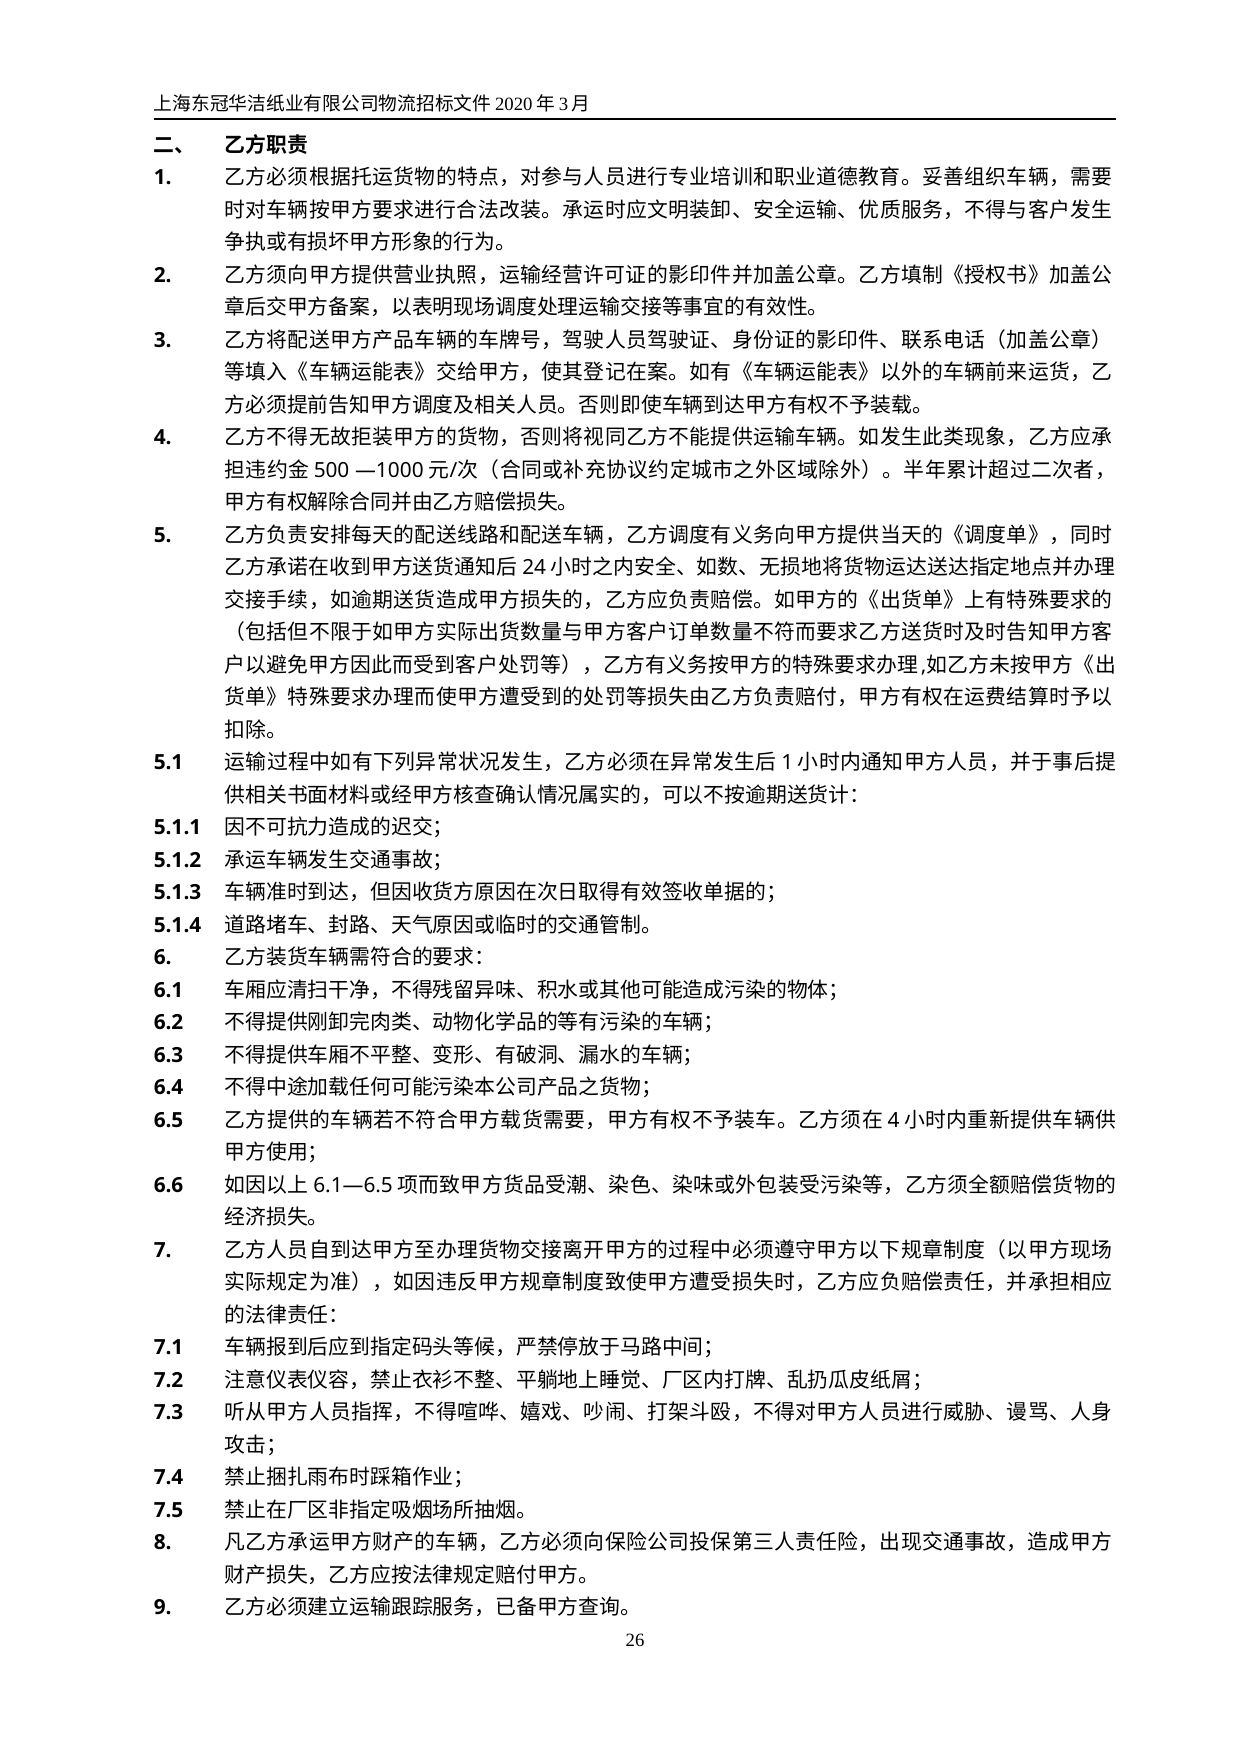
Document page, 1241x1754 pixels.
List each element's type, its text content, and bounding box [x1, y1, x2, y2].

list 车厢应清扫干净，不得残留异味、积水或其他可能造成污染的物体； [153, 972, 1116, 1004]
list 乙方将配送甲方产品车辆的车牌号，驾驶人员驾驶证、身份证的影印件、联系电话（加盖公章）等填入《车辆运能表》交给甲方，使其登记在案。如有《车辆运能表》以外的车辆前来运货，乙方必须提前告知甲方调度及相关人员。否则即使车辆到达甲方有权不予装载。 [153, 322, 1116, 419]
list 因不可抗力造成的迟交； [153, 809, 1116, 842]
list 注意仪表仪容，禁止衣衫不整、平躺地上睡觉、厂区内打牌、乱扔瓜皮纸屑； [153, 1362, 1116, 1394]
list 禁止捆扎雨布时踩箱作业； [153, 1459, 1116, 1492]
list 如因以上6.1—6.5项而致甲方货品受潮、染色、染味或外包装受污染等，乙方须全额赔偿货物的经济损失。 [153, 1167, 1116, 1232]
list 听从甲方人员指挥，不得喧哗、嬉戏、吵闹、打架斗殴，不得对甲方人员进行威胁、谩骂、人身攻击； [153, 1394, 1116, 1459]
list 不得提供刚卸完肉类、动物化学品的等有污染的车辆； [153, 1004, 1116, 1037]
list 乙方提供的车辆若不符合甲方载货需要，甲方有权不予装车。乙方须在4小时内重新提供车辆供甲方使用； [153, 1102, 1116, 1167]
list 乙方装货车辆需符合的要求： [153, 939, 1116, 972]
list 禁止在厂区非指定吸烟场所抽烟。 [153, 1492, 1116, 1524]
list 乙方必须建立运输跟踪服务，已备甲方查询。 [153, 1589, 1116, 1622]
list 道路堵车、封路、天气原因或临时的交通管制。 [153, 907, 1116, 939]
list 车辆准时到达，但因收货方原因在次日取得有效签收单据的； [153, 874, 1116, 907]
list 乙方必须根据托运货物的特点，对参与人员进行专业培训和职业道德教育。妥善组织车辆，需要时对车辆按甲方要求进行合法改装。承运时应文明装卸、安全运输、优质服务，不得与客户发生争执或有损坏甲方形象的行为。 [153, 159, 1116, 257]
list 承运车辆发生交通事故； [153, 842, 1116, 874]
list 乙方职责 [153, 127, 1116, 159]
list 乙方负责安排每天的配送线路和配送车辆，乙方调度有义务向甲方提供当天的《调度单》，同时乙方承诺在收到甲方送货通知后24小时之内安全、如数、无损地将货物运达送达指定地点并办理交接手续，如逾期送货造成甲方损失的，乙方应负责赔偿。如甲方的《出货单》上有特殊要求的（包括但不限于如甲方实际出货数量与甲方客户订单数量不符而要求乙方送货时及时告知甲方客户以避免甲方因此而受到客户处罚等），乙方有义务按甲方的特殊要求办理,如乙方未按甲方《出货单》特殊要求办理而使甲方遭受到的处罚等损失由乙方负责赔付，甲方有权在运费结算时予以扣除。 [153, 517, 1116, 744]
list 乙方人员自到达甲方至办理货物交接离开甲方的过程中必须遵守甲方以下规章制度（以甲方现场实际规定为准），如因违反甲方规章制度致使甲方遭受损失时，乙方应负赔偿责任，并承担相应的法律责任： [153, 1232, 1116, 1329]
list 乙方不得无故拒装甲方的货物，否则将视同乙方不能提供运输车辆。如发生此类现象，乙方应承担违约金500 —1000元/次（合同或补充协议约定城市之外区域除外）。半年累计超过二次者，甲方有权解除合同并由乙方赔偿损失。 [153, 419, 1116, 517]
list 不得中途加载任何可能污染本公司产品之货物； [153, 1069, 1116, 1102]
list 车辆报到后应到指定码头等候，严禁停放于马路中间； [153, 1329, 1116, 1362]
list 凡乙方承运甲方财产的车辆，乙方必须向保险公司投保第三人责任险，出现交通事故，造成甲方财产损失，乙方应按法律规定赔付甲方。 [153, 1524, 1116, 1589]
list 乙方须向甲方提供营业执照，运输经营许可证的影印件并加盖公章。乙方填制《授权书》加盖公章后交甲方备案，以表明现场调度处理运输交接等事宜的有效性。 [153, 257, 1116, 322]
list 运输过程中如有下列异常状况发生，乙方必须在异常发生后1小时内通知甲方人员，并于事后提供相关书面材料或经甲方核查确认情况属实的，可以不按逾期送货计： [153, 744, 1116, 809]
list 不得提供车厢不平整、变形、有破洞、漏水的车辆； [153, 1037, 1116, 1069]
